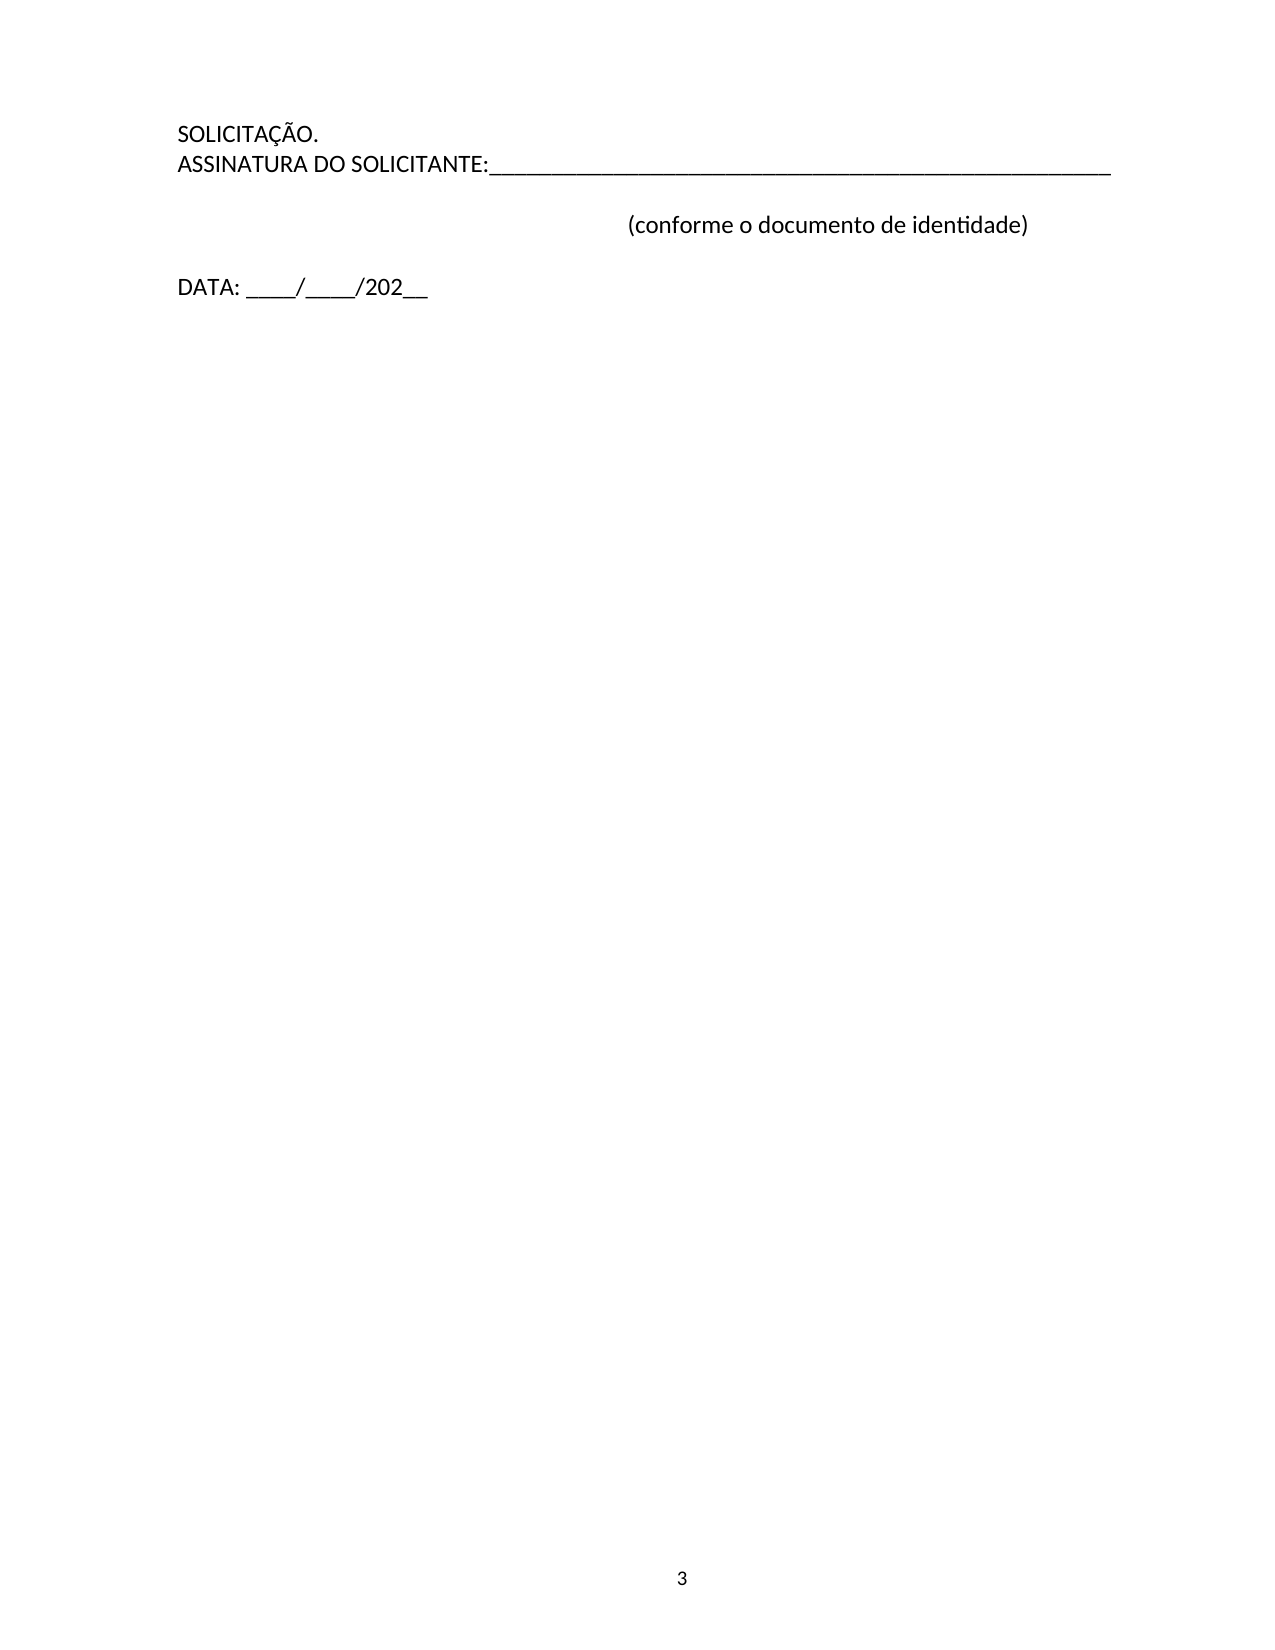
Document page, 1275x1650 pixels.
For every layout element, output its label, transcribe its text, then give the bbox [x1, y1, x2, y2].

text ASSINATURA DO SOLICITANTE:__________________________________________________ [177, 149, 1186, 179]
text (conforme o documento de identidade) [552, 210, 1186, 240]
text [177, 118, 1186, 149]
text DATA: ____/____/202__ [177, 271, 1186, 301]
